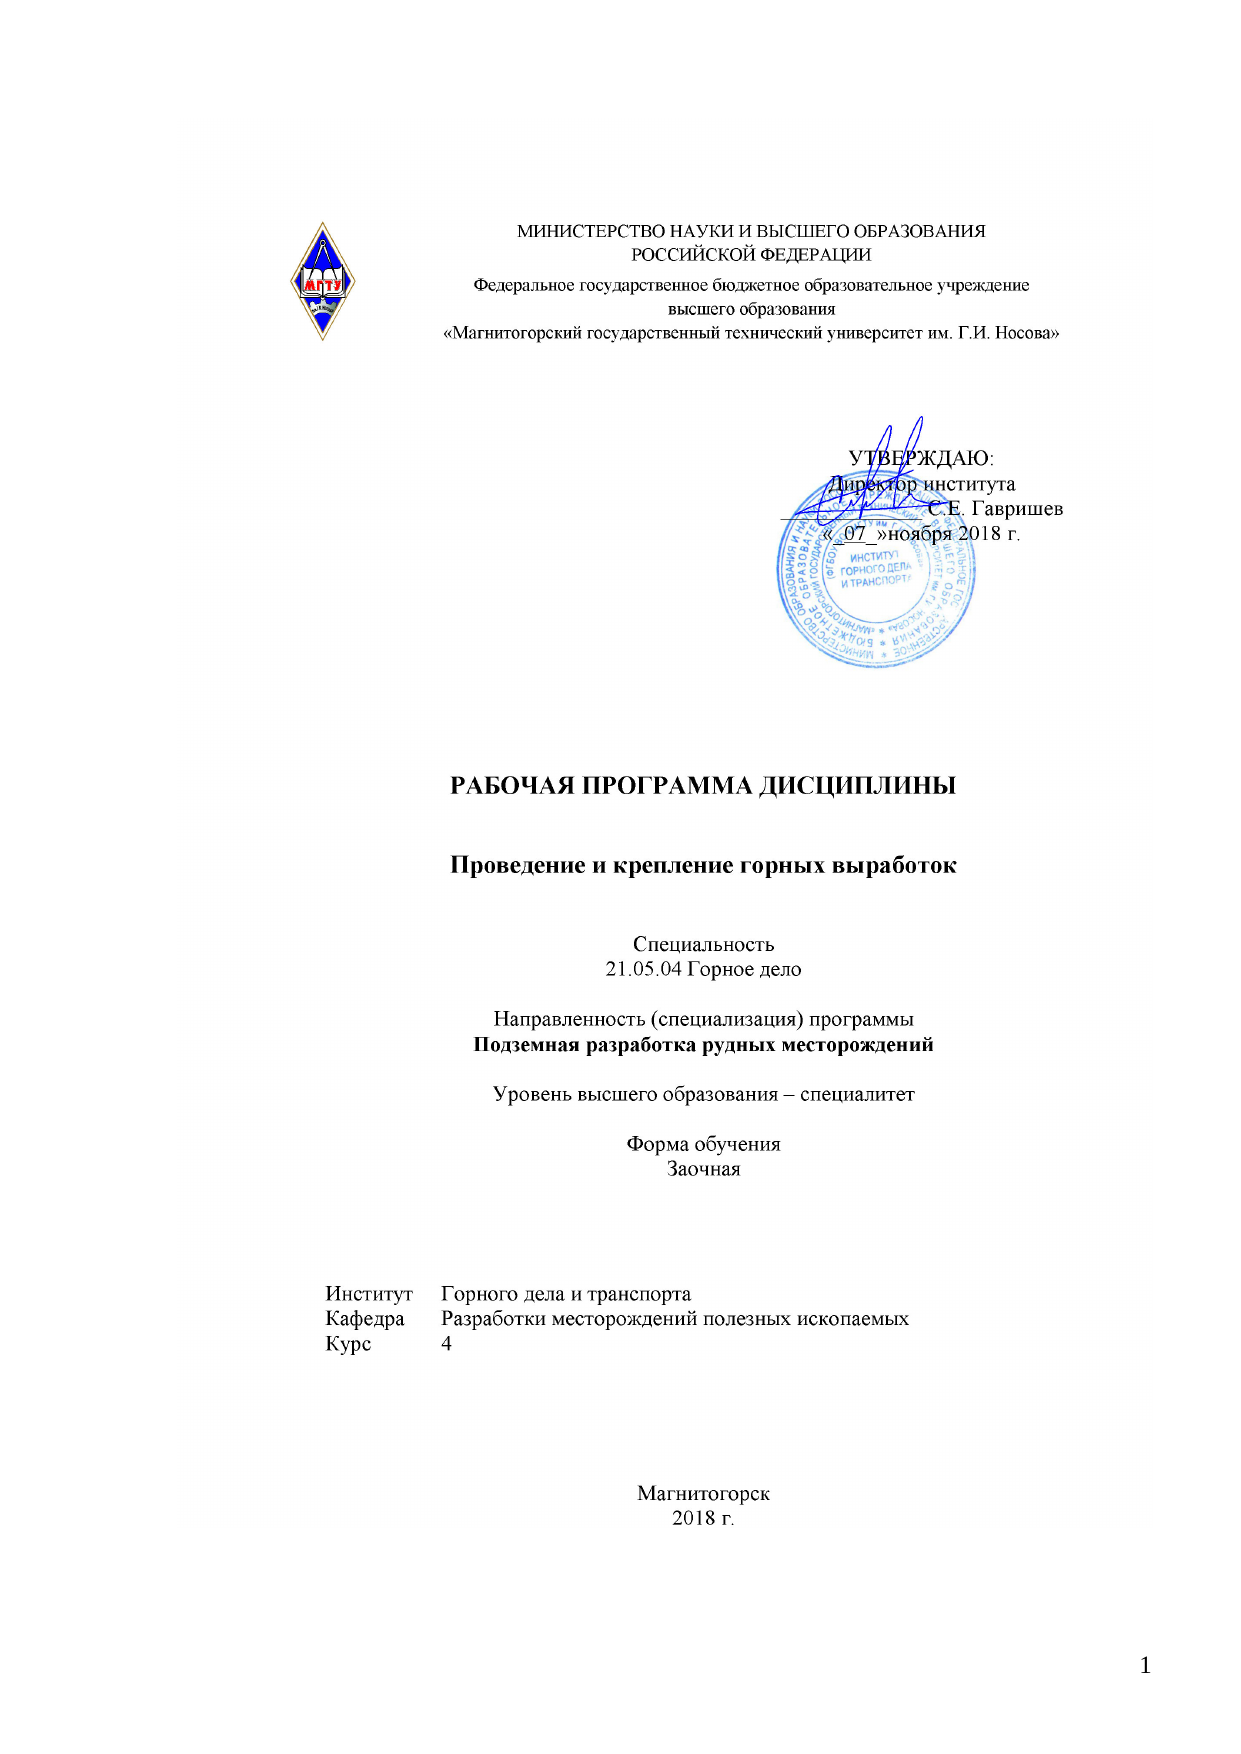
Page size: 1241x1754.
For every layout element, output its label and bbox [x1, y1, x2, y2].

picture [177, 118, 1153, 1528]
